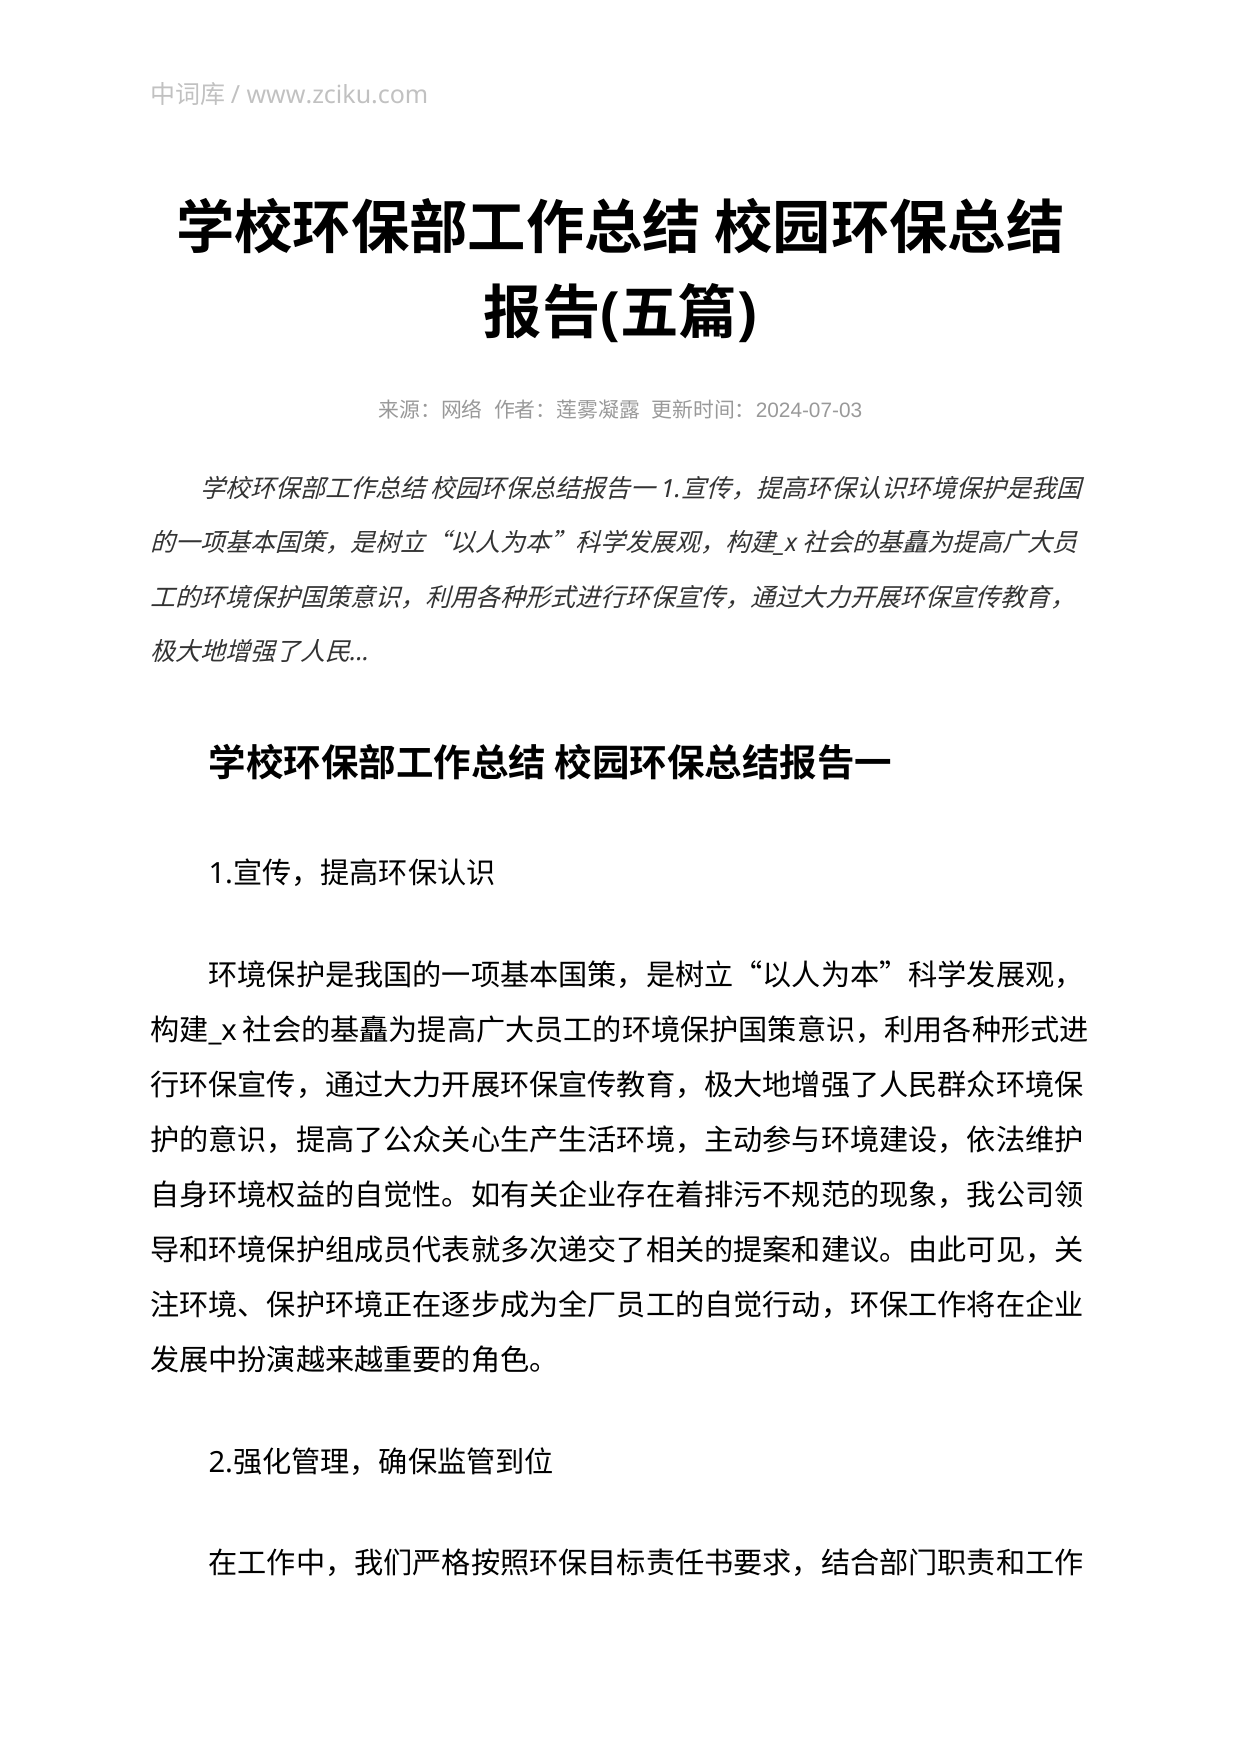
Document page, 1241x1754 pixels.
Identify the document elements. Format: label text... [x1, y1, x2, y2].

text 学校环保部工作总结 校园环保总结报告一 [150, 733, 1090, 787]
text 环境保护是我国的一项基本国策，是树立“以人为本”科学发展观，构建_x社会的基矗为提高广大员工的环境保护国策意识，利用各种形式进行环保宣传，通过大力开展环保宣传教育，极大地增强了人民群众环境保护的意识，提高了公众关心生产生活环境，主动参与环境建设，依法维护自身环境权益的自觉性。如有关企业存在着排污不规范的现象，我公司领导和环境保护组成员代表就多次递交了相关的提案和建议。由此可见，关注环境、保护环境正在逐步成为全厂员工的自觉行动，环保工作将在企业发展中扮演越来越重要的角色。 [150, 952, 1090, 1379]
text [150, 1540, 1090, 1582]
text 1.宣传，提高环保认识 [150, 850, 1090, 892]
text 2.强化管理，确保监管到位 [150, 1438, 1090, 1481]
subtitle 学校环保部工作总结 校园环保总结报告(五篇) [150, 181, 1090, 351]
text 学校环保部工作总结 校园环保总结报告一1.宣传，提高环保认识环境保护是我国的一项基本国策，是树立“以人为本”科学发展观，构建_x社会的基矗为提高广大员工的环境保护国策意识，利用各种形式进行环保宣传，通过大力开展环保宣传教育，极大地增强了人民... [150, 468, 1090, 668]
text 来源：网络 作者：莲雾凝露 更新时间：2024-07-03 [150, 397, 1090, 421]
